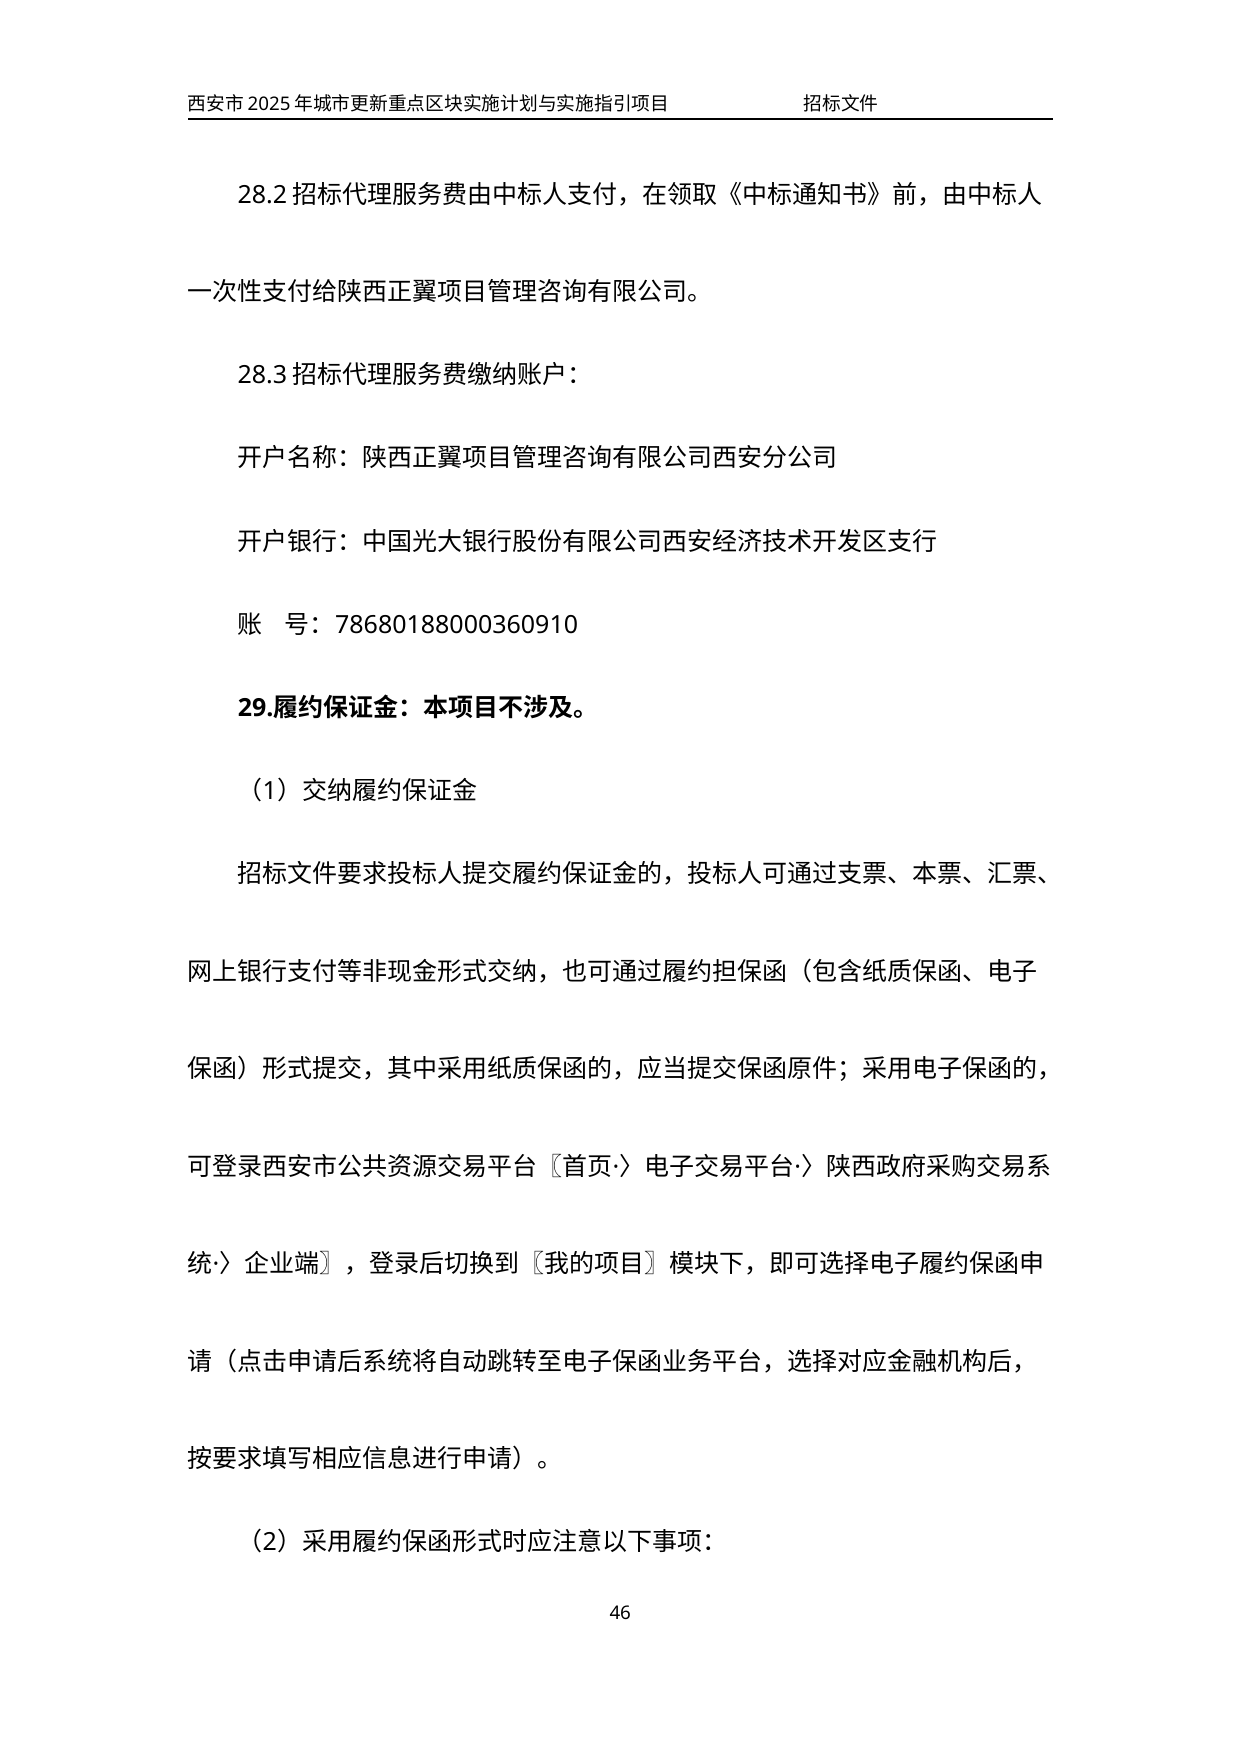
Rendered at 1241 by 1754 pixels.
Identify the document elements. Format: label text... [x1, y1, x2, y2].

text 29.履约保证金：本项目不涉及。 [187, 673, 1053, 738]
text 账 号：78680188000360910 [187, 590, 1053, 655]
text 招标文件要求投标人提交履约保证金的，投标人可通过支票、本票、汇票、网上银行支付等非现金形式交纳，也可通过履约担保函（包含纸质保函、电子保函）形式提交，其中采用纸质保函的，应当提交保函原件；采用电子保函的，可登录西安市公共资源交易平台〖首页·〉电子交易平台·〉陕西政府采购交易系统·〉企业端〗，登录后切换到〖我的项目〗模块下，即可选择电子履约保函申请（点击申请后系统将自动跳转至电子保函业务平台，选择对应金融机构后，按要求填写相应信息进行申请）。 [187, 839, 1053, 1489]
text 28.2招标代理服务费由中标人支付，在领取《中标通知书》前，由中标人一次性支付给陕西正翼项目管理咨询有限公司。 [187, 160, 1053, 322]
text 开户银行：中国光大银行股份有限公司西安经济技术开发区支行 [187, 507, 1053, 572]
text 开户名称：陕西正翼项目管理咨询有限公司西安分公司 [187, 423, 1053, 488]
text 28.3招标代理服务费缴纳账户： [187, 340, 1053, 405]
text （2）采用履约保函形式时应注意以下事项： [187, 1507, 1053, 1572]
text （1）交纳履约保证金 [187, 756, 1053, 821]
